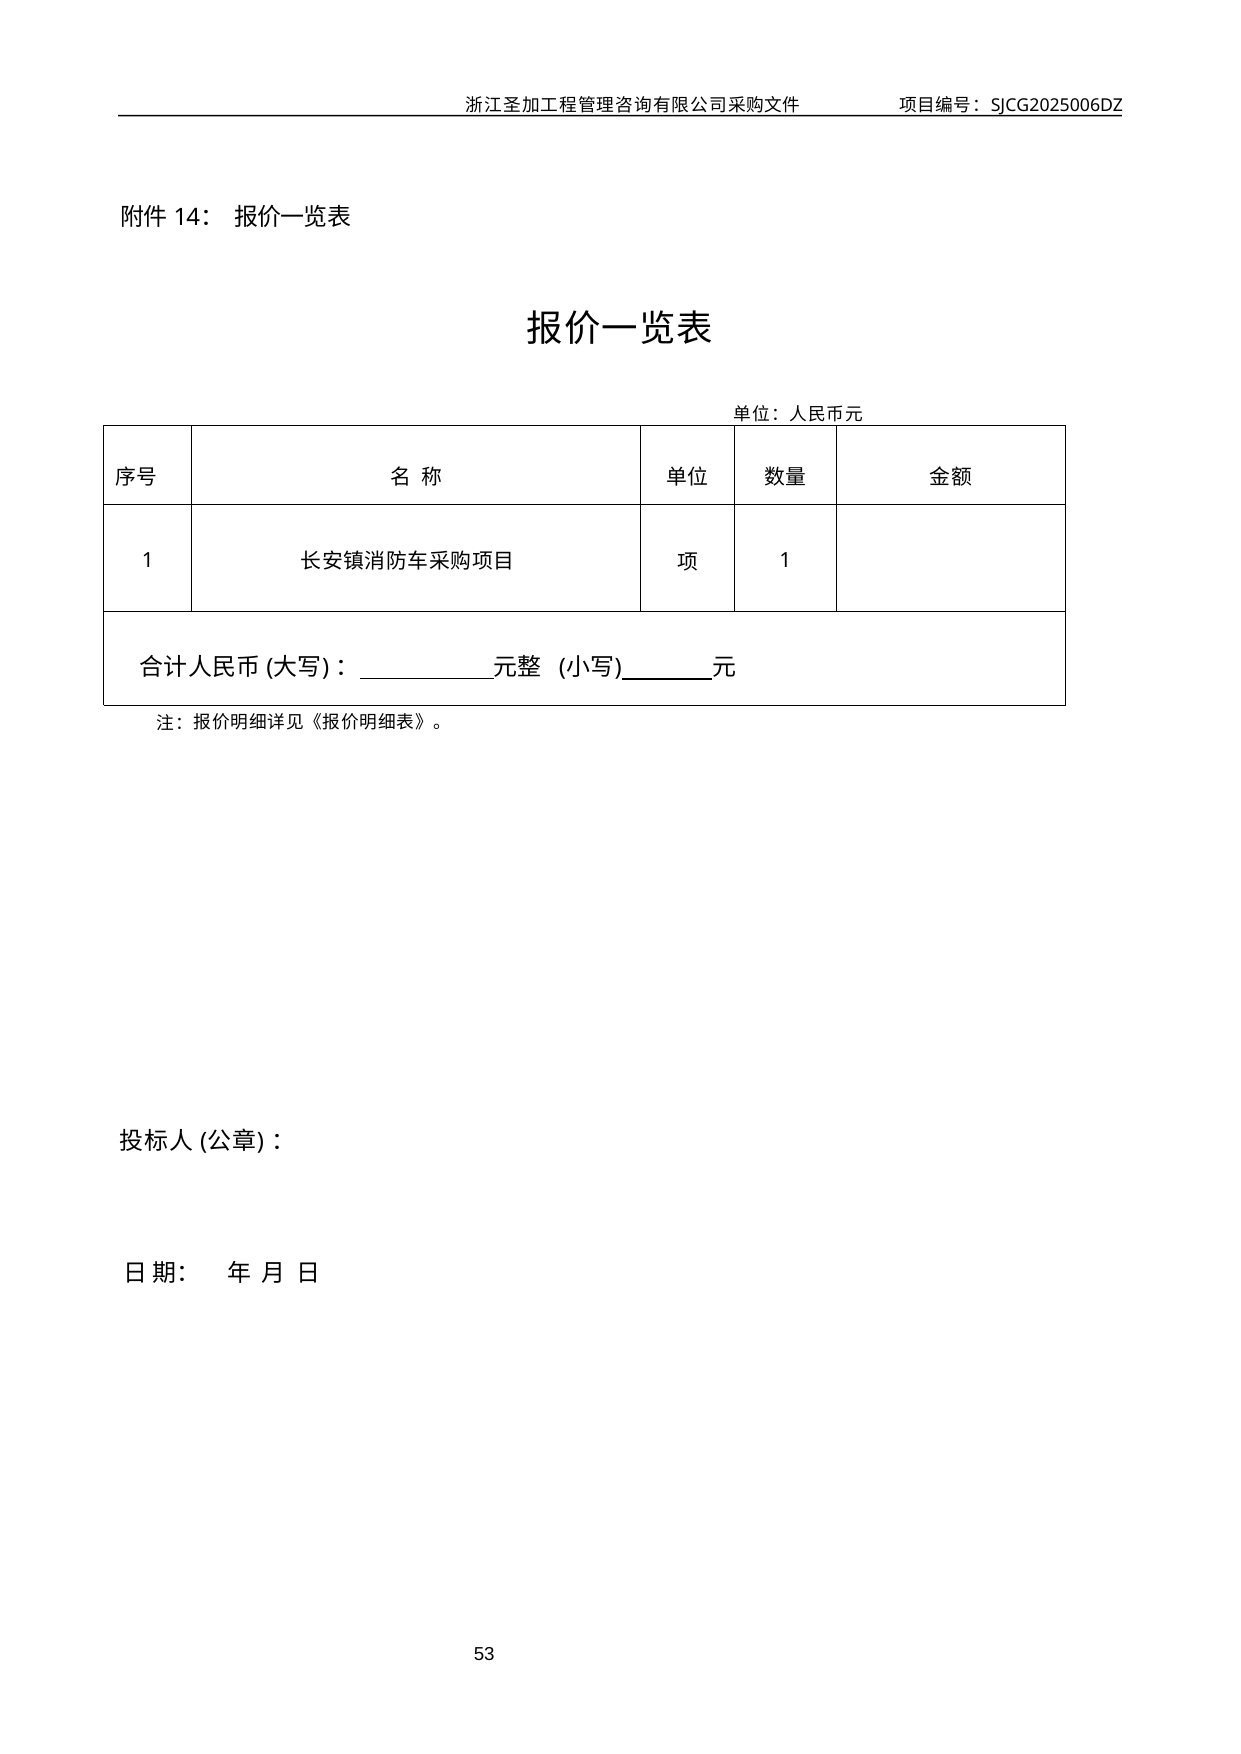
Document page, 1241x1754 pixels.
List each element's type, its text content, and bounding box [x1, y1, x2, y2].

text 附件 14： 报价一览表 [121, 198, 1129, 232]
text 日 期： 年 月 日 [123, 1256, 1129, 1288]
table_cell 1 [104, 505, 191, 611]
text 报价一览表 [526, 301, 1129, 351]
table_cell 1 [735, 505, 836, 611]
table_header 名 称 [192, 426, 640, 504]
table_header 单位 [641, 426, 734, 504]
text 单位：人民币元 [118, 402, 1085, 425]
table_header 金额 [837, 426, 1065, 504]
text 投标人 (公章) ： [119, 1123, 1129, 1156]
table_cell 项 [641, 505, 734, 611]
table_header 数量 [735, 426, 836, 504]
table_cell 合计人民币 (大写) ： 元整 (小写) 元 [104, 612, 1065, 704]
table_cell 长安镇消防车采购项目 [192, 505, 640, 611]
table_cell [837, 505, 1065, 611]
table_header 序号 [104, 426, 191, 504]
text 注：报价明细详见《报价明细表》。 [119, 708, 1129, 735]
